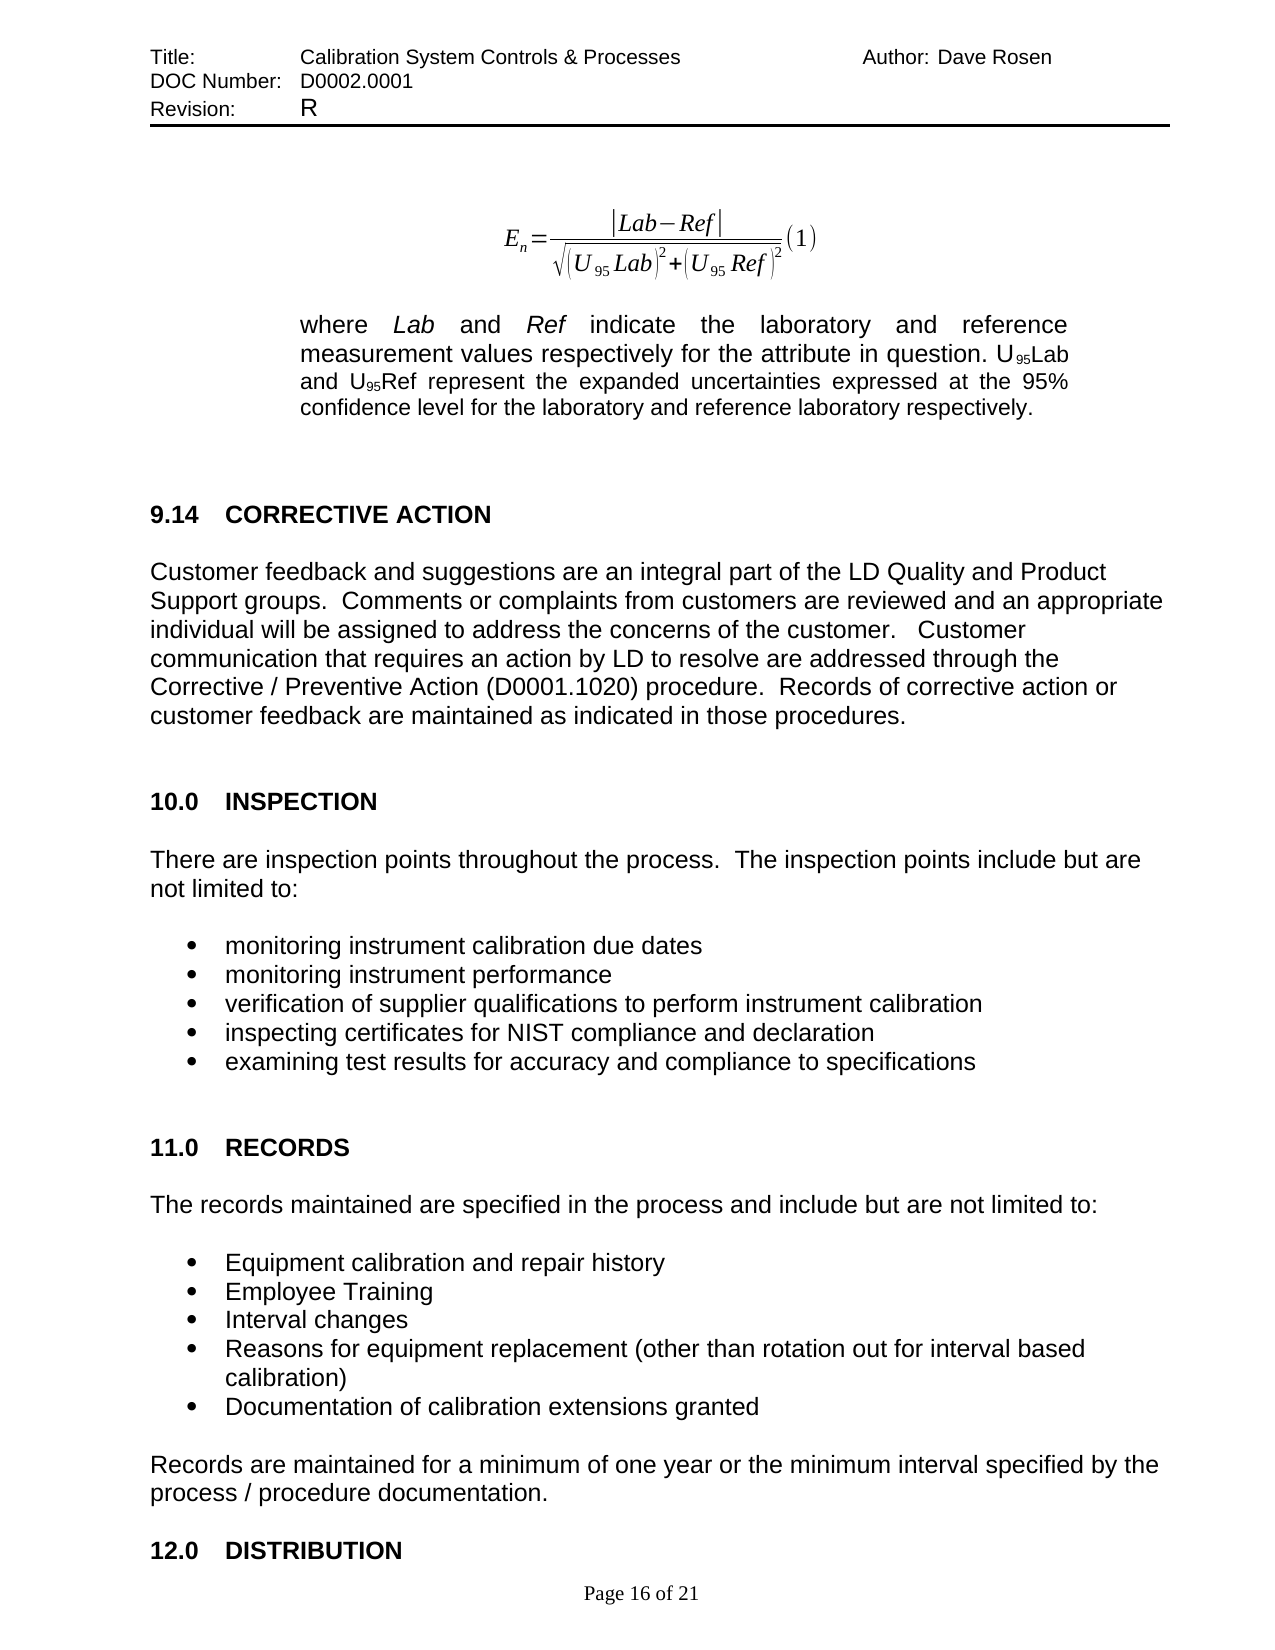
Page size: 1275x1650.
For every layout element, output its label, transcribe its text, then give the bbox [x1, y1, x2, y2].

text where Lab and Ref indicate the laboratory and reference measurement values respectively for the attribute in question. U95Lab and U95Ref represent the expanded uncertainties expressed at the 95% confidence level for the laboratory and reference laboratory respectively. [300, 282, 1069, 421]
text 12.0 DISTRIBUTION [150, 1536, 1170, 1564]
text Customer feedback and suggestions are an integral part of the LD Quality and Product Support groups. Comments or complaints from customers are reviewed and an appropriate individual will be assigned to address the concerns of the customer. Customer communication that requires an action by LD to resolve are addressed through the Corrective / Preventive Action (D0001.1020) procedure. Records of corrective action or customer feedback are maintained as indicated in those procedures. [150, 557, 1170, 730]
list monitoring instrument calibration due dates [187, 931, 1170, 960]
text The records maintained are specified in the process and include but are not limited to: [150, 1190, 1170, 1219]
text 11.0 RECORDS [150, 1133, 1170, 1162]
text Records are maintained for a minimum of one year or the minimum interval specified by the process / procedure documentation. [150, 1449, 1170, 1507]
list Equipment calibration and repair history [187, 1248, 1170, 1277]
list inspecting certificates for NIST compliance and declaration [187, 1018, 1170, 1046]
text There are inspection points throughout the process. The inspection points include but are not limited to: [150, 845, 1170, 902]
list Employee Training [187, 1277, 1170, 1306]
list verification of supplier qualifications to perform instrument calibration [187, 989, 1170, 1018]
text 9.14 CORRECTIVE ACTION [150, 500, 1170, 528]
list Reasons for equipment replacement (other than rotation out for interval based calibration) [187, 1334, 1170, 1392]
text 10.0 INSPECTION [150, 787, 1170, 816]
list Documentation of calibration extensions granted [187, 1392, 1170, 1421]
list examining test results for accuracy and compliance to specifications [187, 1046, 1170, 1075]
list Interval changes [187, 1306, 1170, 1334]
list monitoring instrument performance [187, 960, 1170, 989]
